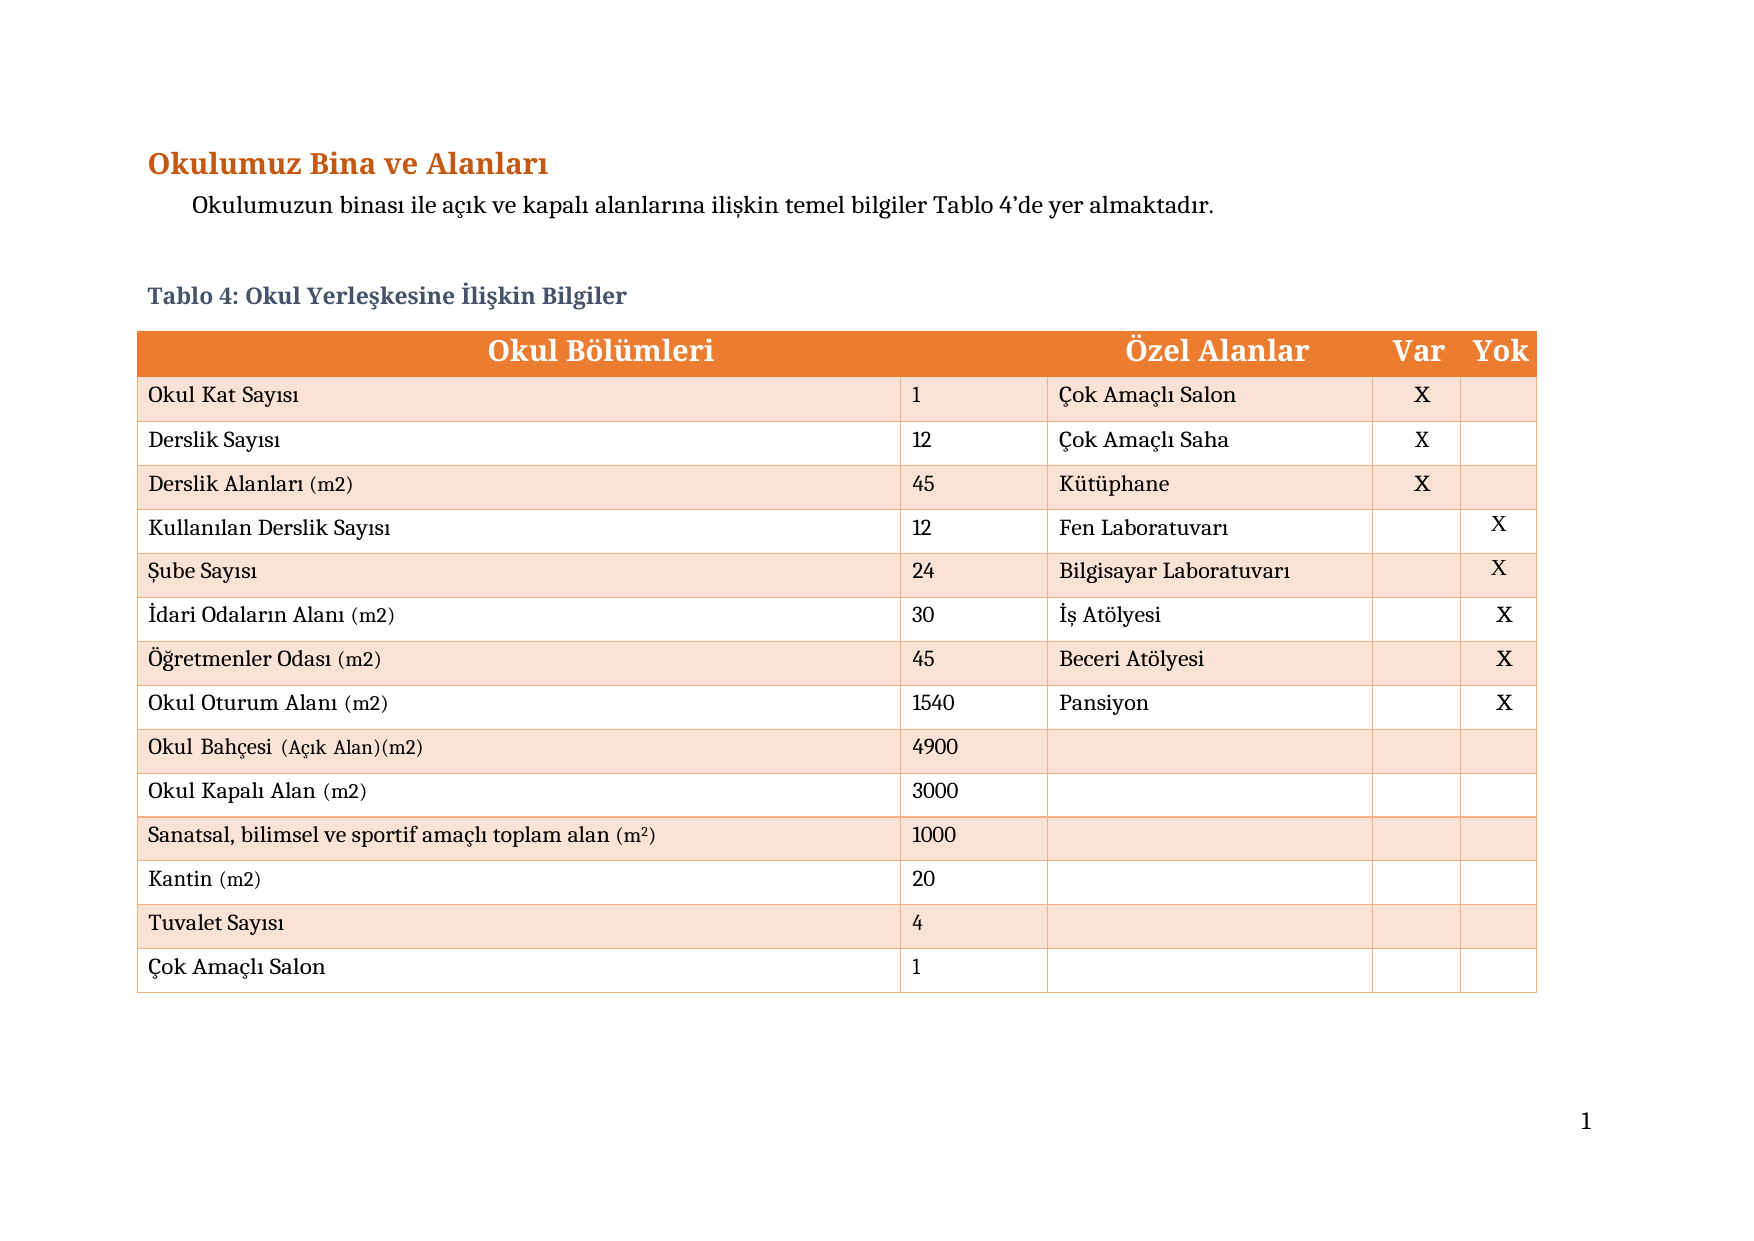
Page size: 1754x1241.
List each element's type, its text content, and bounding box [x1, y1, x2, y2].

table_cell [1373, 510, 1460, 553]
table_cell [1373, 774, 1460, 816]
table_cell [1461, 818, 1536, 860]
table_cell Kullanılan Derslik Sayısı [138, 510, 900, 553]
table_cell [1461, 905, 1536, 948]
table_cell [1048, 730, 1372, 773]
table_cell 12 [901, 510, 1047, 553]
table_header Var [1372, 331, 1461, 377]
table_cell Derslik Alanları (m2) [138, 466, 900, 509]
table_cell 45 [901, 642, 1047, 685]
table_cell 20 [901, 861, 1047, 904]
table_cell X [1373, 377, 1460, 421]
table_cell Pansiyon [1048, 686, 1372, 729]
table_cell X [1461, 642, 1536, 685]
table_cell [1461, 774, 1536, 816]
table_cell [1373, 949, 1460, 992]
table_header Yok [1461, 331, 1537, 377]
table_cell Okul Oturum Alanı (m2) [138, 686, 900, 729]
table_cell Kütüphane [1048, 466, 1372, 509]
table_cell [1373, 905, 1460, 948]
table_cell Okul Kat Sayısı [138, 377, 900, 421]
table_cell [1048, 949, 1372, 992]
table_cell [1373, 818, 1460, 860]
table_cell İş Atölyesi [1048, 598, 1372, 641]
text Tablo 4: Okul Yerleşkesine İlişkin Bilgiler [147, 280, 1681, 311]
table_cell 24 [901, 554, 1047, 597]
table_cell Öğretmenler Odası (m2) [138, 642, 900, 685]
table_header Özel Alanlar [1048, 331, 1372, 377]
table_cell [1373, 598, 1460, 641]
text Okulumuz Bina ve Alanları [147, 143, 1681, 183]
table_header Okul Bölümleri [137, 331, 901, 377]
table_cell [1461, 466, 1536, 509]
table_cell [1048, 774, 1372, 816]
table_cell [1461, 730, 1536, 773]
table_cell [1373, 686, 1460, 729]
table_cell 45 [901, 466, 1047, 509]
table_cell Okul Bahçesi (Açık Alan)(m2) [138, 730, 900, 773]
table_cell [1373, 642, 1460, 685]
table_cell [1461, 861, 1536, 904]
table_cell Sanatsal, bilimsel ve sportif amaçlı toplam alan (m2) [138, 818, 900, 860]
table_cell 1 [901, 377, 1047, 421]
table_cell [1048, 861, 1372, 904]
table_cell 30 [901, 598, 1047, 641]
table_cell Şube Sayısı [138, 554, 900, 597]
table_cell Beceri Atölyesi [1048, 642, 1372, 685]
table_cell [1373, 554, 1460, 597]
table_cell Çok Amaçlı Salon [1048, 377, 1372, 421]
table_cell Tuvalet Sayısı [138, 905, 900, 948]
table_cell [1048, 818, 1372, 860]
table_cell [1373, 861, 1460, 904]
table_cell X [1461, 554, 1536, 597]
table_cell 1540 [901, 686, 1047, 729]
table_cell X [1461, 510, 1536, 553]
table_cell X [1373, 422, 1460, 465]
text Okulumuzun binası ile açık ve kapalı alanlarına ilişkin temel bilgiler Tablo 4’de yer almaktadır. [192, 191, 1681, 219]
table_cell 4900 [901, 730, 1047, 773]
table_cell 12 [901, 422, 1047, 465]
table_cell Kantin (m2) [138, 861, 900, 904]
table_cell [1373, 730, 1460, 773]
table_cell 4 [901, 905, 1047, 948]
table_header [901, 331, 1048, 377]
table_cell X [1461, 686, 1536, 729]
table_cell X [1461, 598, 1536, 641]
table_cell [1461, 949, 1536, 992]
table_cell X [1373, 466, 1460, 509]
table_cell [1461, 422, 1536, 465]
table_cell 1000 [901, 818, 1047, 860]
table_cell Derslik Sayısı [138, 422, 900, 465]
table_cell Okul Kapalı Alan (m2) [138, 774, 900, 816]
table_cell 1 [901, 949, 1047, 992]
table_cell İdari Odaların Alanı (m2) [138, 598, 900, 641]
table_cell 3000 [901, 774, 1047, 816]
table_cell Çok Amaçlı Salon [138, 949, 900, 992]
table_cell Fen Laboratuvarı [1048, 510, 1372, 553]
table_cell Bilgisayar Laboratuvarı [1048, 554, 1372, 597]
table_cell [1048, 905, 1372, 948]
table_cell [1461, 377, 1536, 421]
table_cell Çok Amaçlı Saha [1048, 422, 1372, 465]
